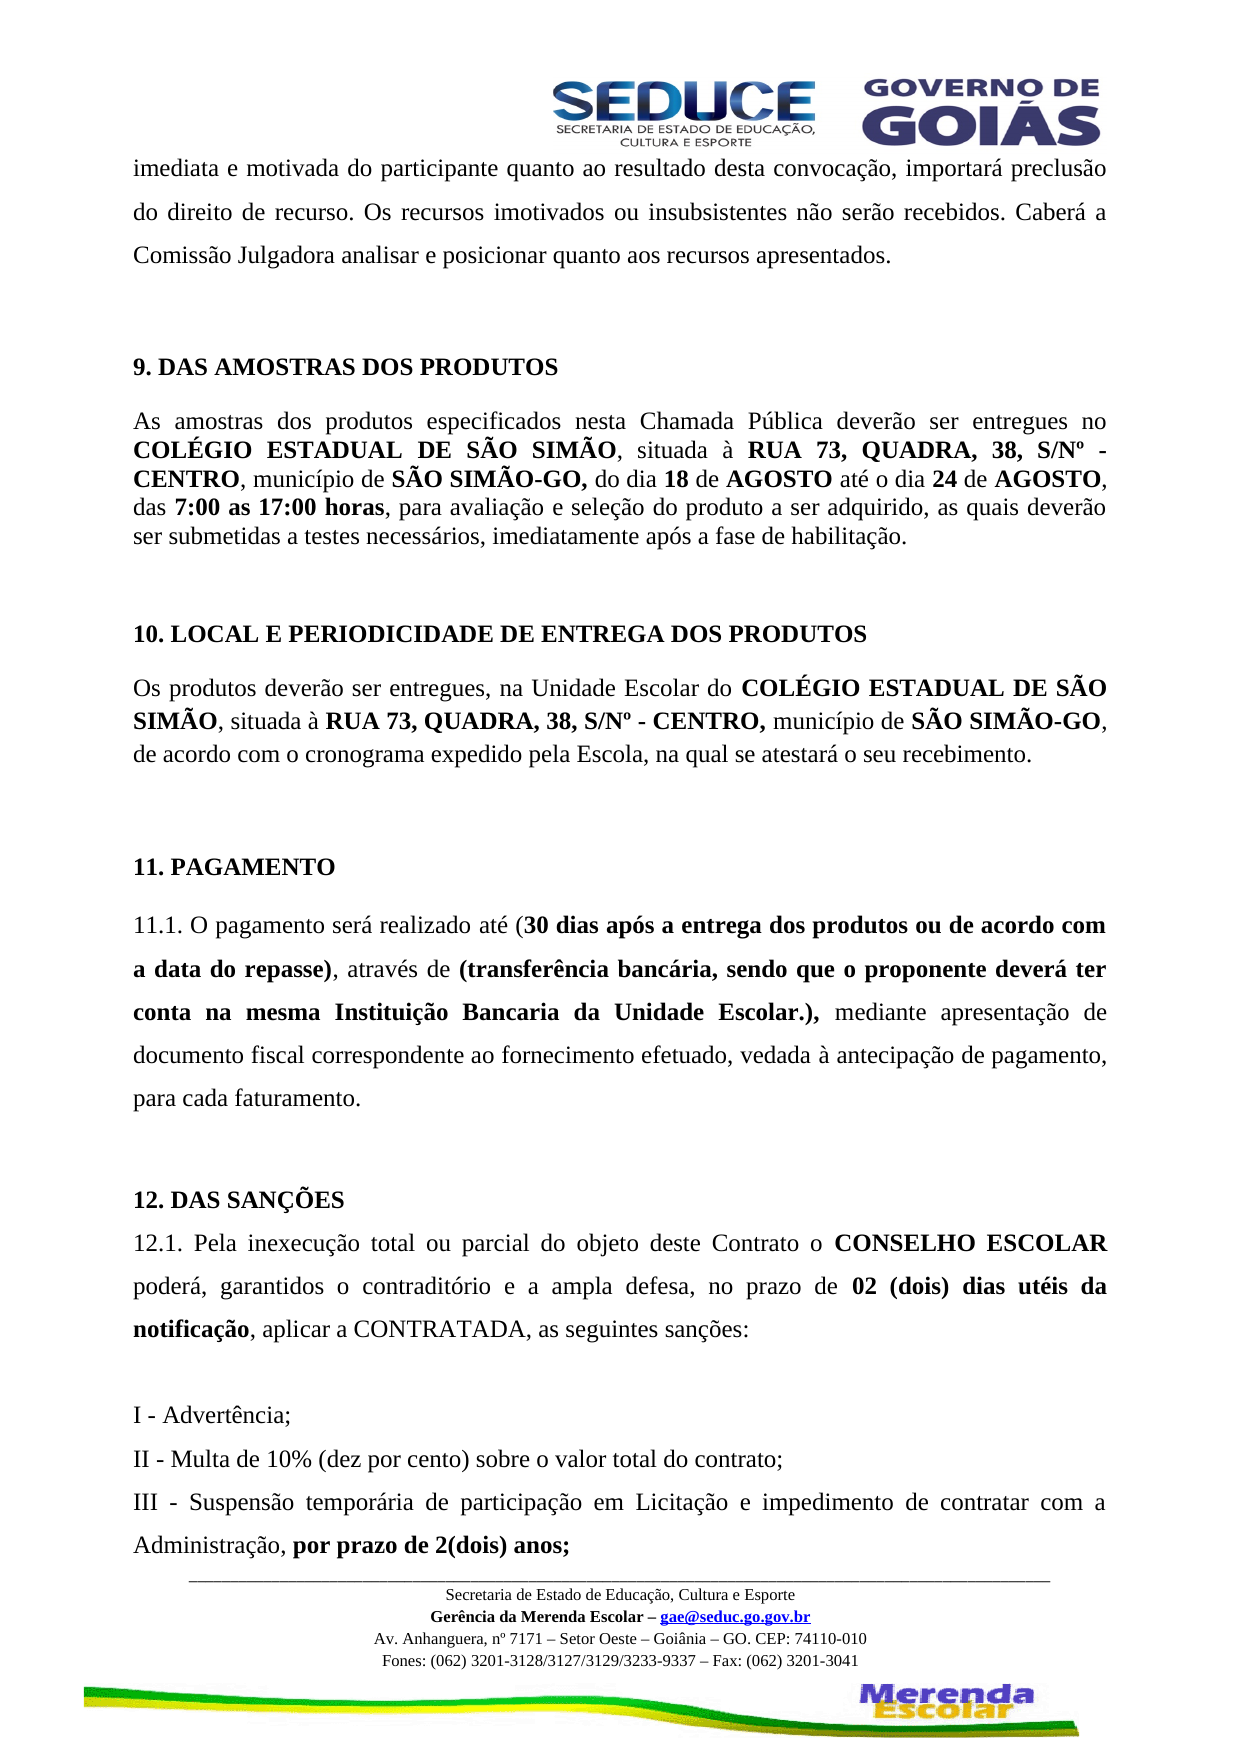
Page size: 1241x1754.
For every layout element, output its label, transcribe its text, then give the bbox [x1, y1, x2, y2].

text 10. LOCAL E PERIODICIDADE DE ENTREGA DOS PRODUTOS [133, 619, 1103, 648]
text 11. PAGAMENTO [133, 852, 1107, 881]
text Os produtos deverão ser entregues, na Unidade Escolar do COLÉGIO ESTADUAL DE SÃO SIMÃO, situada à RUA 73, QUADRA, 38, S/Nº - CENTRO, município de SÃO SIMÃO-GO, de acordo com o cronograma expedido pela Escola, na qual se atestará o seu recebimento. [133, 673, 1107, 768]
picture [552, 73, 1108, 154]
text 11.1. O pagamento será realizado até (30 dias após a entrega dos produtos ou de acordo com a data do repasse), através de (transferência bancária, sendo que o proponente deverá ter conta na mesma Instituição Bancaria da Unidade Escolar.), mediante apresentação de documento fiscal correspondente ao fornecimento efetuado, vedada à antecipação de pagamento, para cada faturamento. [133, 911, 1107, 1112]
text 12. DAS SANÇÕES [133, 1185, 1107, 1214]
text As amostras dos produtos especificados nesta Chamada Pública deverão ser entregues no COLÉGIO ESTADUAL DE SÃO SIMÃO, situada à RUA 73, QUADRA, 38, S/Nº - CENTRO, município de SÃO SIMÃO-GO, do dia 18 de AGOSTO até o dia 24 de AGOSTO, das 7:00 as 17:00 horas, para avaliação e seleção do produto a ser adquirido, as quais deverão ser submetidas a testes necessários, imediatamente após a fase de habilitação. [133, 406, 1107, 550]
text I - Advertência; [133, 1401, 1107, 1429]
text 9. DAS AMOSTRAS DOS PRODUTOS [133, 352, 1013, 381]
text 12.1. Pela inexecução total ou parcial do objeto deste Contrato o CONSELHO ESCOLAR poderá, garantidos o contraditório e a ampla defesa, no prazo de 02 (dois) dias utéis da notificação, aplicar a CONTRATADA, as seguintes sanções: [133, 1228, 1107, 1343]
text III - Suspensão temporária de participação em Licitação e impedimento de contratar com a Administração, por prazo de 2(dois) anos; [133, 1487, 1107, 1559]
text II - Multa de 10% (dez por cento) sobre o valor total do contrato; [133, 1444, 1107, 1472]
